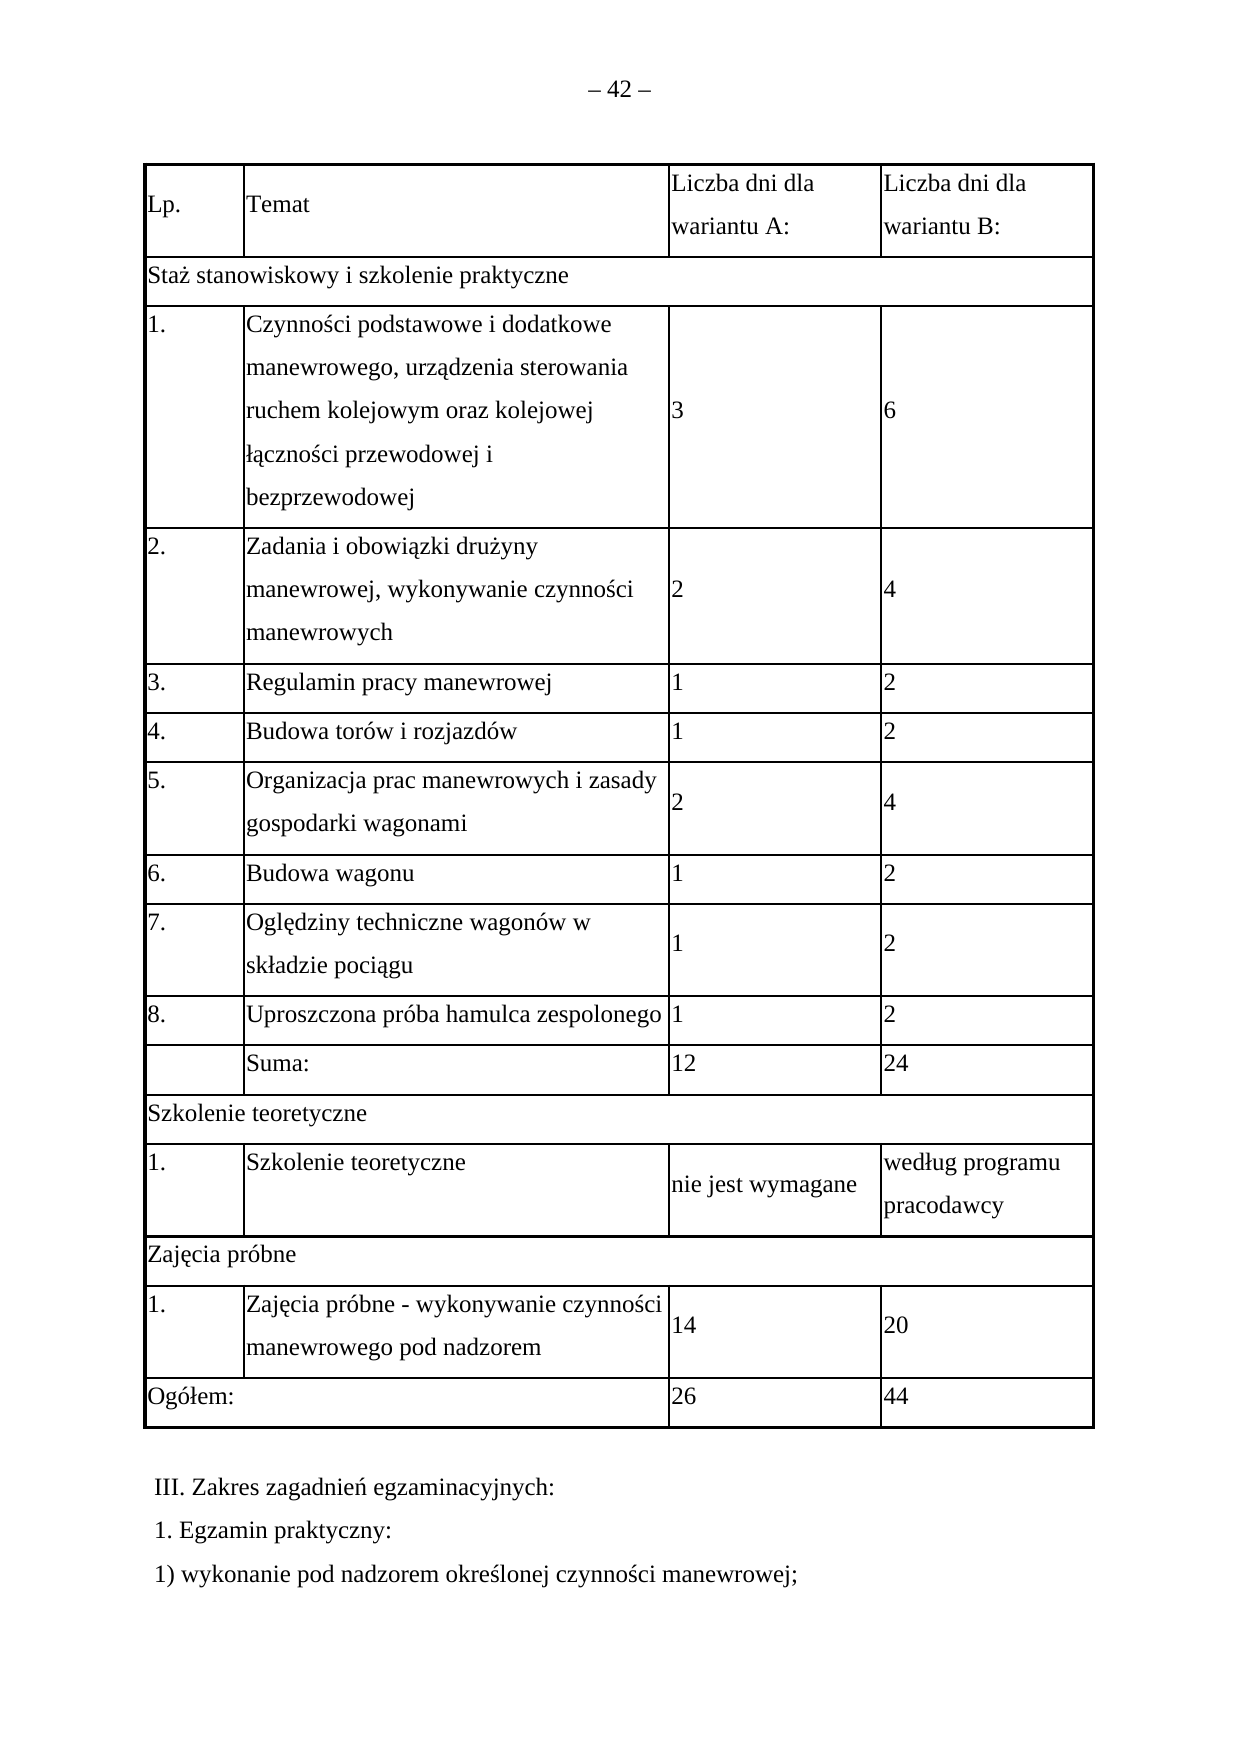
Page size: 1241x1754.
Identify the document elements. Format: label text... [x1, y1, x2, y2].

table_cell Uproszczona próba hamulca zespolonego [245, 997, 668, 1044]
table_cell Czynności podstawowe i dodatkowe manewrowego, urządzenia sterowania ruchem kolejowym oraz kolejowej łączności przewodowej i bezprzewodowej [245, 307, 668, 527]
table_cell Zajęcia próbne [147, 1238, 1092, 1284]
table_cell 4 [882, 529, 1092, 662]
table_cell [147, 1046, 243, 1094]
table_header Liczba dni dla wariantu A: [670, 166, 880, 256]
table_cell 1. [147, 1145, 243, 1235]
table_cell Suma: [245, 1046, 668, 1094]
table_cell 4 [882, 763, 1092, 853]
table_cell Regulamin pracy manewrowej [245, 665, 668, 712]
table_cell według programu pracodawcy [882, 1145, 1092, 1235]
table_cell 1 [670, 714, 880, 761]
table_cell 1 [670, 905, 880, 995]
table_cell 1 [670, 997, 880, 1044]
table_cell 3 [670, 307, 880, 527]
table_cell Budowa torów i rozjazdów [245, 714, 668, 761]
table_cell 44 [882, 1379, 1092, 1426]
table_cell Oględziny techniczne wagonów w składzie pociągu [245, 905, 668, 995]
table_cell nie jest wymagane [670, 1145, 880, 1235]
table_cell 2 [882, 665, 1092, 712]
table_cell 2 [670, 763, 880, 853]
table_cell Staż stanowiskowy i szkolenie praktyczne [147, 258, 1092, 305]
table_header Liczba dni dla wariantu B: [882, 166, 1092, 256]
table_cell Organizacja prac manewrowych i zasady gospodarki wagonami [245, 763, 668, 853]
table_cell 4. [147, 714, 243, 761]
table_cell 6 [882, 307, 1092, 527]
table_cell 20 [882, 1287, 1092, 1377]
table_cell 7. [147, 905, 243, 995]
table_cell 2 [882, 714, 1092, 761]
table_cell 26 [670, 1379, 880, 1426]
text 1) wykonanie pod nadzorem określonej czynności manewrowej; [148, 1559, 1091, 1587]
table_cell 2 [882, 905, 1092, 995]
text III. Zakres zagadnień egzaminacyjnych: [148, 1472, 1091, 1501]
table_cell 5. [147, 763, 243, 853]
table_header Lp. [147, 166, 243, 256]
table_cell Ogółem: [147, 1379, 668, 1426]
table_cell 14 [670, 1287, 880, 1377]
table_cell 2 [670, 529, 880, 662]
table_cell 2 [882, 997, 1092, 1044]
table_cell Szkolenie teoretyczne [147, 1096, 1092, 1143]
table_cell 1. [147, 307, 243, 527]
text 1. Egzamin praktyczny: [148, 1516, 1091, 1544]
table_cell 1 [670, 856, 880, 903]
table_cell 8. [147, 997, 243, 1044]
table_cell 3. [147, 665, 243, 712]
table_cell 1. [147, 1287, 243, 1377]
table_cell 1 [670, 665, 880, 712]
table_cell Zadania i obowiązki drużyny manewrowej, wykonywanie czynności manewrowych [245, 529, 668, 662]
table_cell 24 [882, 1046, 1092, 1094]
table_cell Budowa wagonu [245, 856, 668, 903]
table_header Temat [245, 166, 668, 256]
table_cell 2 [882, 856, 1092, 903]
table_cell 2. [147, 529, 243, 662]
table_cell Szkolenie teoretyczne [245, 1145, 668, 1235]
table_cell 6. [147, 856, 243, 903]
table_cell Zajęcia próbne - wykonywanie czynności manewrowego pod nadzorem [245, 1287, 668, 1377]
table_cell 12 [670, 1046, 880, 1094]
